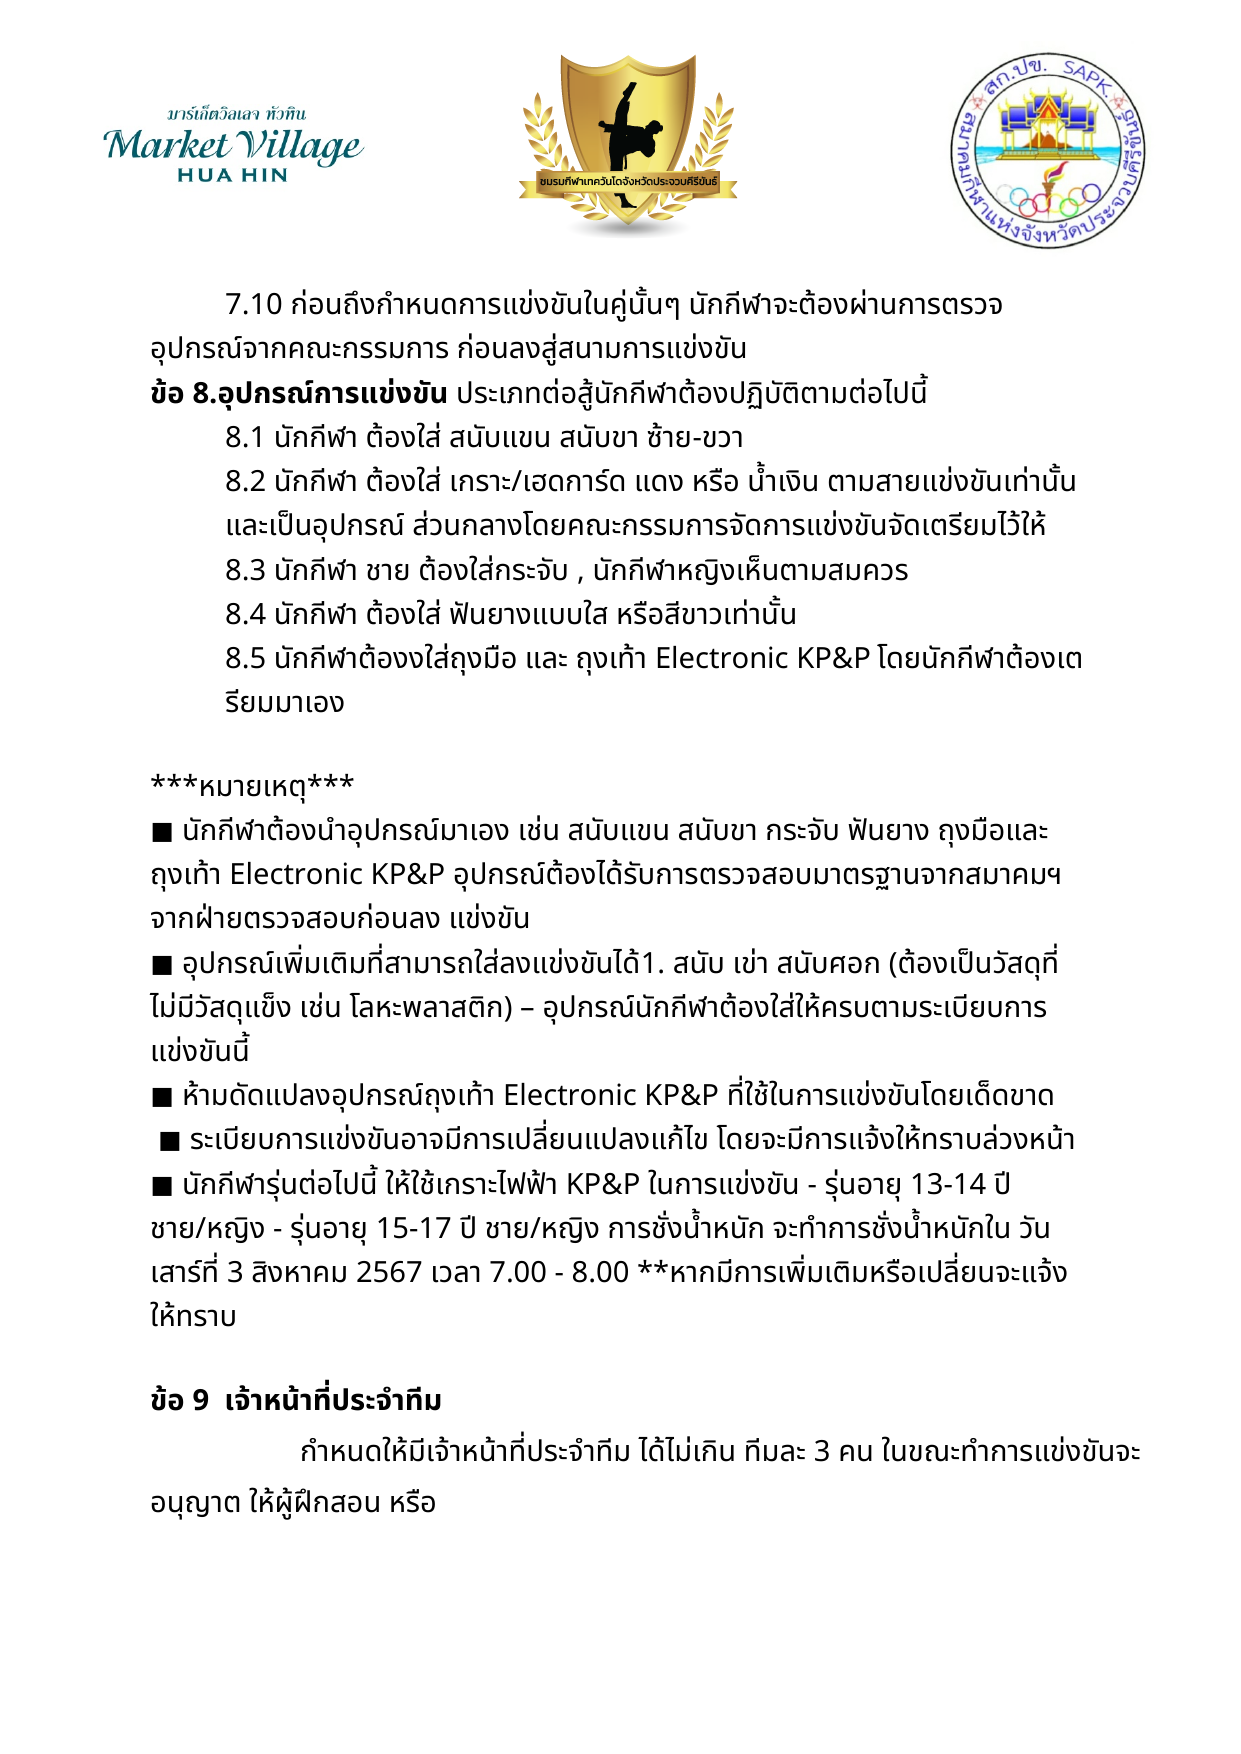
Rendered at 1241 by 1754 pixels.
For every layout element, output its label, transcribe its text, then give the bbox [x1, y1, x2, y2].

text 8.3 นักกีฬา ชาย ต้องใส่กระจับ , นักกีฬาหญิงเห็นตามสมควร [225, 549, 1090, 593]
picture [931, 41, 1160, 257]
text 8.4 นักกีฬา ต้องใส่ ฟันยางแบบใส หรือสีขาวเท่านั้น [225, 593, 1090, 637]
picture [519, 54, 738, 239]
text 8.1 นักกีฬา ต้องใส่ สนับแขน สนับขา ซ้าย-ขวา [150, 416, 1090, 460]
text ข้อ 8.อุปกรณ์การแข่งขัน ประเภทต่อสู้นักกีฬาต้องปฏิบัติตามต่อไปนี้ [150, 372, 1090, 416]
text ***หมายเหตุ*** [150, 765, 1090, 809]
text ◼ นักกีฬาต้องนำอุปกรณ์มาเอง เช่น สนับแขน สนับขา กระจับ ฟันยาง ถุงมือและถุงเท้า Electronic KP&P อุปกรณ์ต้องได้รับการตรวจสอบมาตรฐานจากสมาคมฯ จากฝ่ายตรวจสอบก่อนลง แข่งขัน [150, 809, 1090, 942]
text ◼ ห้ามดัดแปลงอุปกรณ์ถุงเท้า Electronic KP&P ที่ใช้ในการแข่งขันโดยเด็ดขาด [150, 1074, 1090, 1119]
text กำหนดให้มีเจ้าหน้าที่ประจำทีม ได้ไม่เกิน ทีมละ 3 คน ในขณะทำการแข่งขันจะอนุญาต ให้ผู้ฝึกสอน หรือ [150, 1430, 1200, 1525]
text ◼ ระเบียบการแข่งขันอาจมีการเปลี่ยนแปลงแก้ไข โดยจะมีการแจ้งให้ทราบล่วงหน้า [150, 1119, 1090, 1163]
text ข้อ 9 เจ้าหน้าที่ประจำทีม [150, 1379, 1200, 1424]
text 8.5 นักกีฬาต้องงใส่ถุงมือ และ ถุงเท้า Electronic KP&Pโดยนักกีฬาต้องเตรียมมาเอง [225, 637, 1090, 726]
text ◼ นักกีฬารุ่นต่อไปนี้ ให้ใช้เกราะไฟฟ้า KP&P ในการแข่งขัน - รุ่นอายุ 13-14 ปี ชาย/หญิง - รุ่นอายุ 15-17 ปี ชาย/หญิง การชั่งน้ำหนัก จะทำการชั่งน้ำหนักใน วันเสาร์ที่ 3 สิงหาคม 2567 เวลา 7.00 - 8.00 **หากมีการเพิ่มเติมหรือเปลี่ยนจะแจ้งให้ทราบ [150, 1163, 1090, 1340]
text ◼ อุปกรณ์เพิ่มเติมที่สามารถใส่ลงแข่งขันได้1. สนับ เข่า สนับศอก (ต้องเป็นวัสดุที่ไม่มีวัสดุแข็ง เช่น โลหะพลาสติก) – อุปกรณ์นักกีฬาต้องใส่ให้ครบตามระเบียบการแข่งขันนี้ [150, 942, 1090, 1074]
text 8.2 นักกีฬา ต้องใส่ เกราะ/เฮดการ์ด แดง หรือ น้ำเงิน ตามสายแข่งขันเท่านั้น และเป็นอุปกรณ์ ส่วนกลางโดยคณะกรรมการจัดการแข่งขันจัดเตรียมไว้ให้ [225, 460, 1090, 549]
text 7.10 ก่อนถึงกำหนดการแข่งขันในคู่นั้นๆ นักกีฬาจะต้องผ่านการตรวจอุปกรณ์จากคณะกรรมการ ก่อนลงสู่สนามการแข่งขัน [150, 283, 1090, 372]
